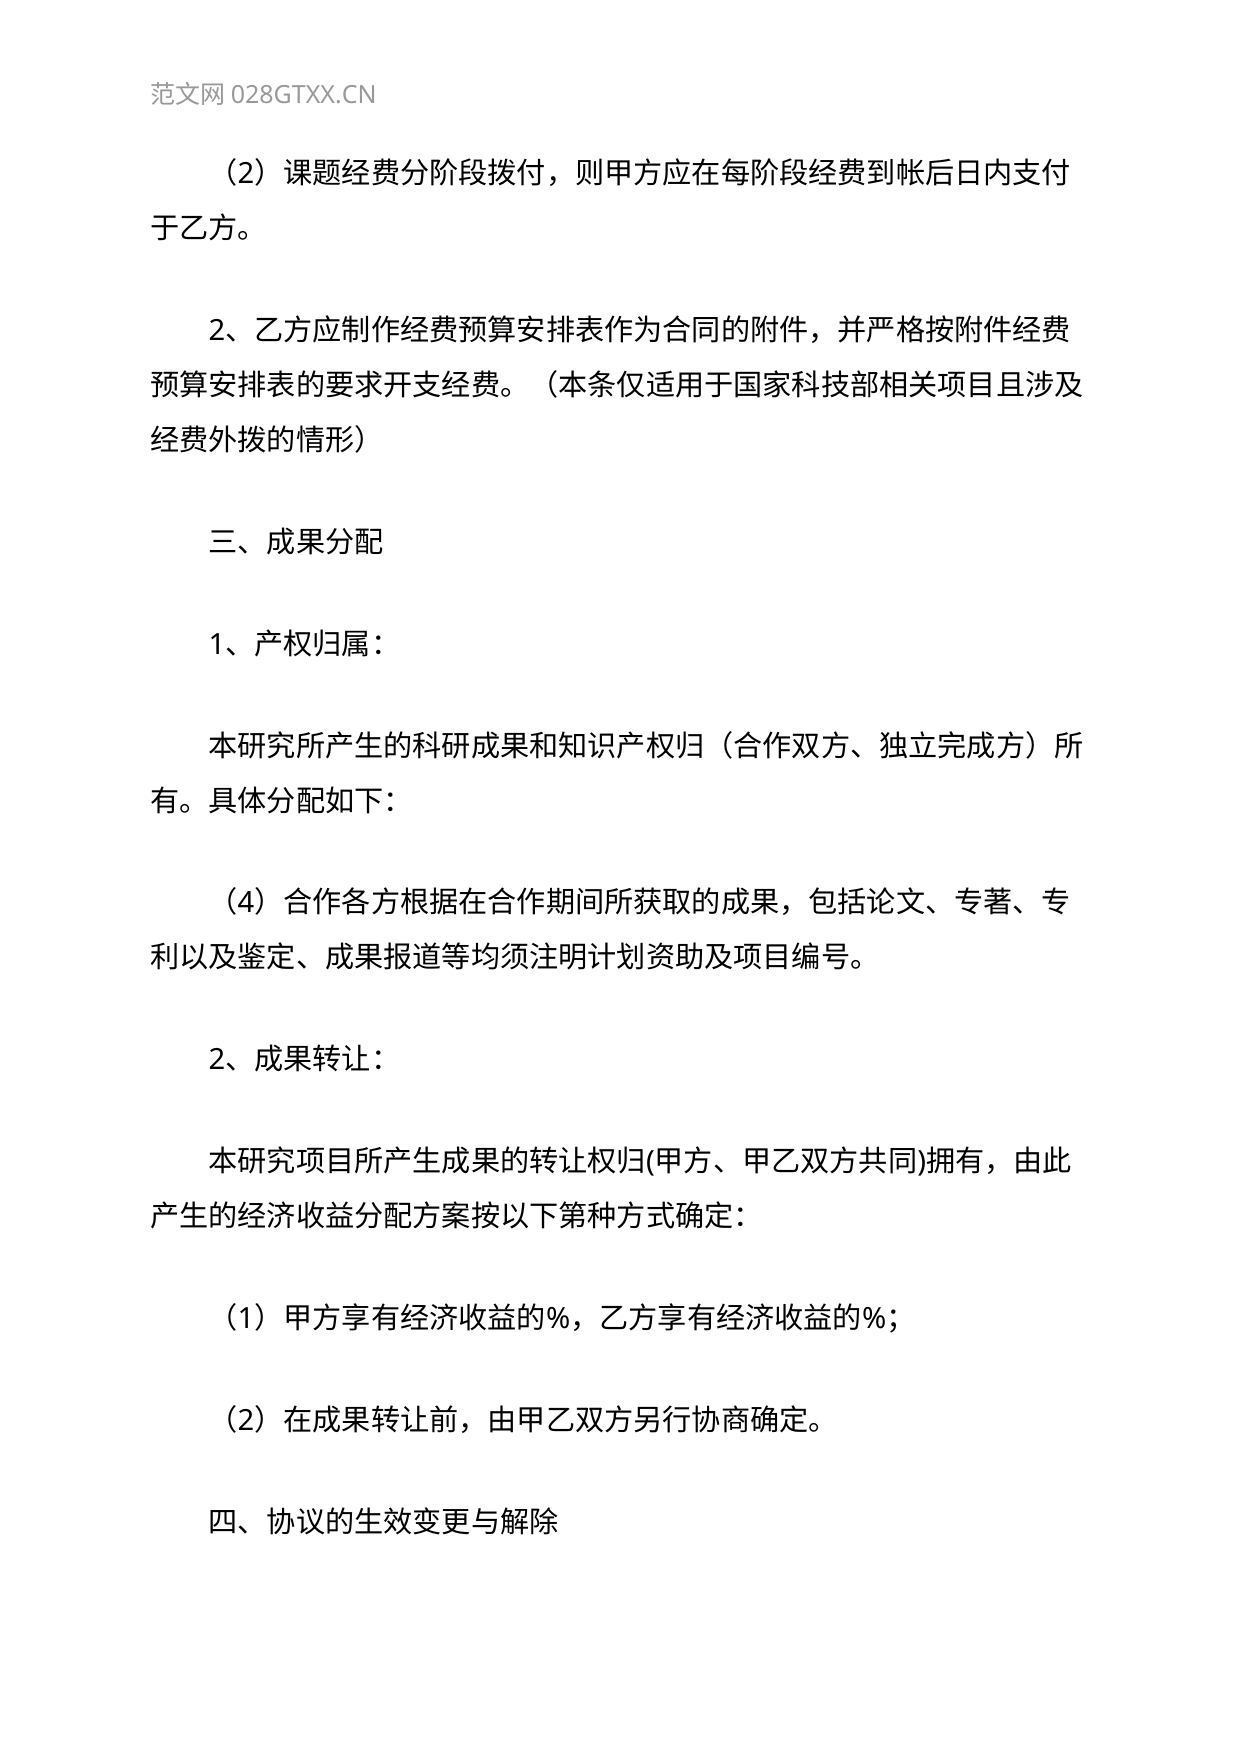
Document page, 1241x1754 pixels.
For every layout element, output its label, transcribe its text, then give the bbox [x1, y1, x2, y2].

text 1、产权归属： [150, 620, 1090, 663]
text 本研究项目所产生成果的转让权归(甲方、甲乙双方共同)拥有，由此产生的经济收益分配方案按以下第种方式确定： [150, 1138, 1090, 1235]
text 2、成果转让： [150, 1036, 1090, 1078]
text 三、成果分配 [150, 518, 1090, 561]
text （2）在成果转让前，由甲乙双方另行协商确定。 [150, 1396, 1090, 1439]
text 2、乙方应制作经费预算安排表作为合同的附件，并严格按附件经费预算安排表的要求开支经费。（本条仅适用于国家科技部相关项目且涉及经费外拨的情形） [150, 307, 1090, 459]
text 四、协议的生效变更与解除 [150, 1498, 1090, 1541]
text 本研究所产生的科研成果和知识产权归（合作双方、独立完成方）所有。具体分配如下： [150, 722, 1090, 819]
text （1）甲方享有经济收益的%，乙方享有经济收益的%； [150, 1294, 1090, 1337]
text （2）课题经费分阶段拨付，则甲方应在每阶段经费到帐后日内支付于乙方。 [150, 150, 1090, 247]
text （4）合作各方根据在合作期间所获取的成果，包括论文、专著、专利以及鉴定、成果报道等均须注明计划资助及项目编号。 [150, 879, 1090, 976]
